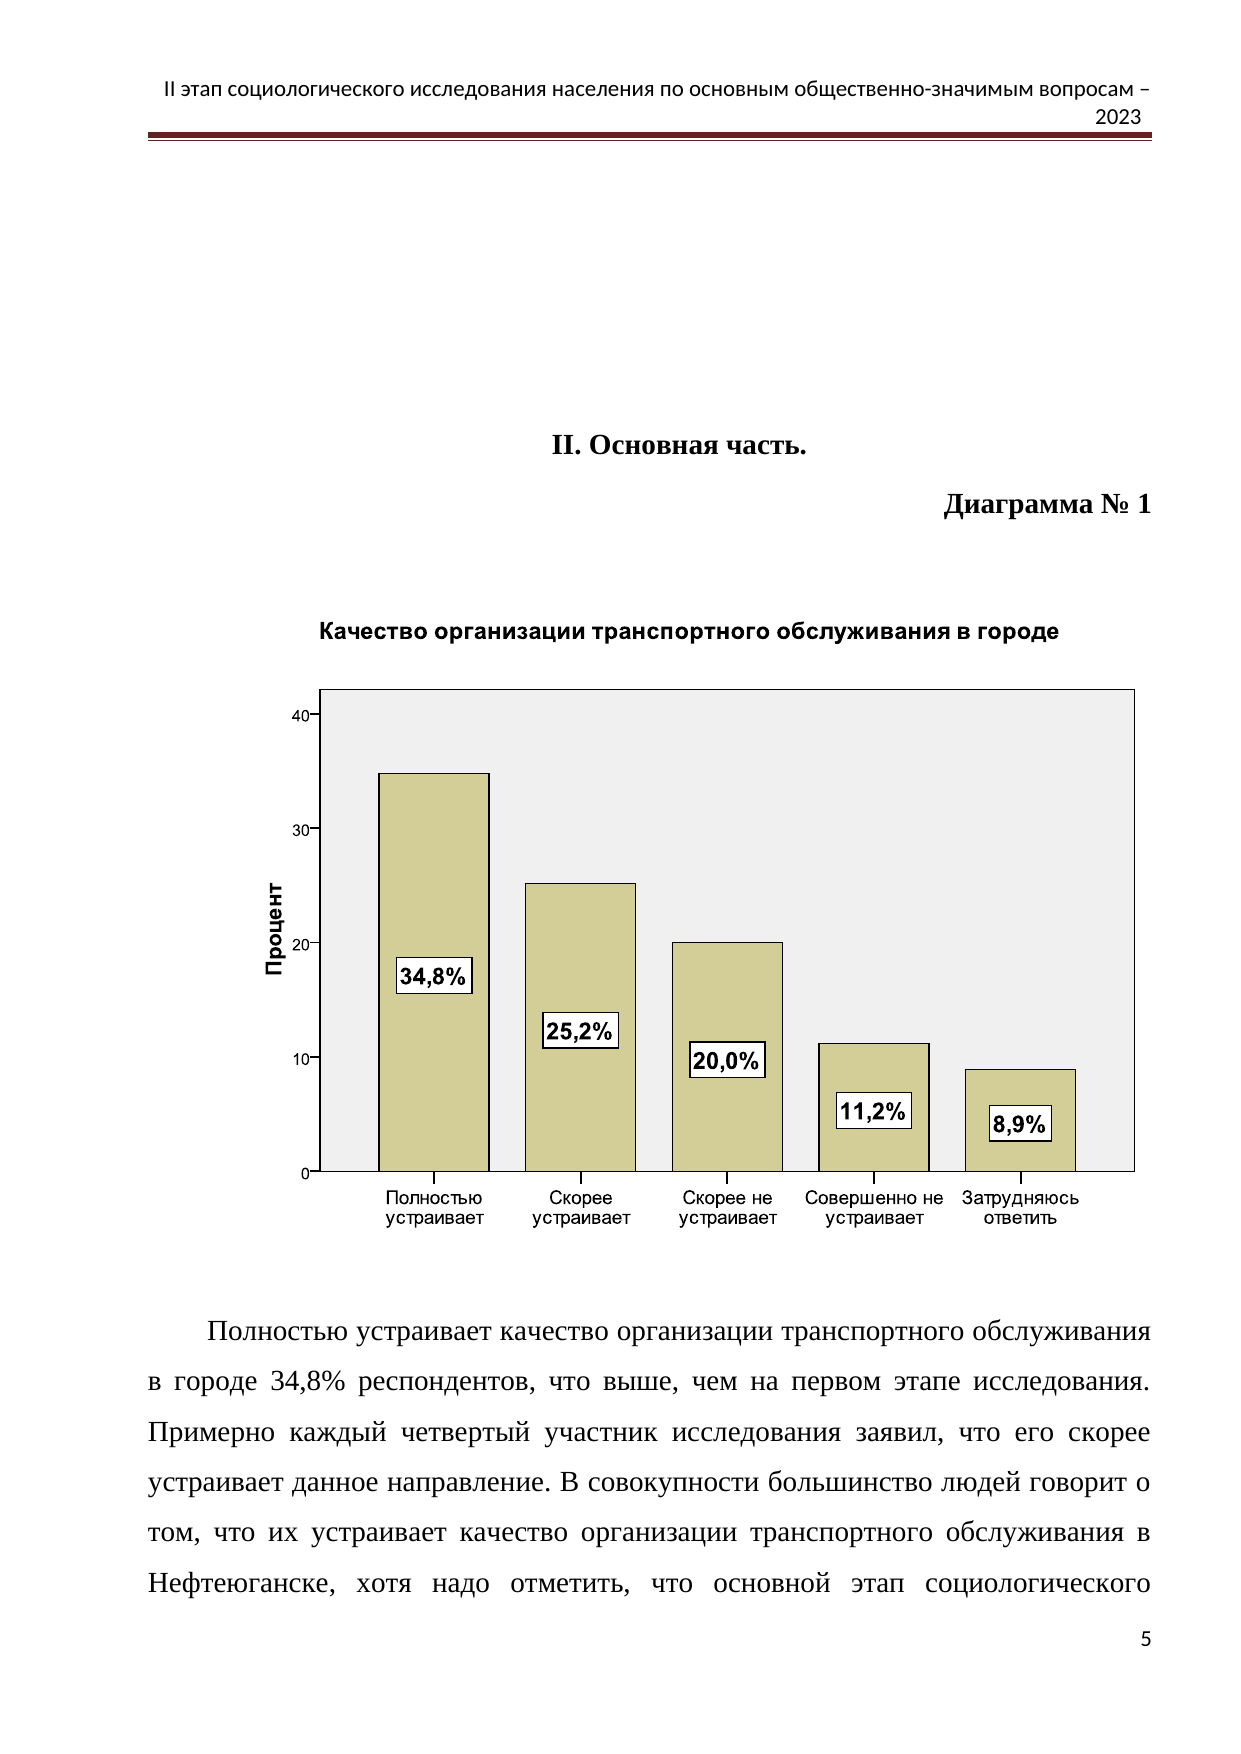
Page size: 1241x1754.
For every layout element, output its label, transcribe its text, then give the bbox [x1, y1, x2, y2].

text II. Основная часть. [148, 427, 1152, 461]
text Диаграмма № 1 [148, 487, 1152, 520]
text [148, 1313, 1152, 1598]
